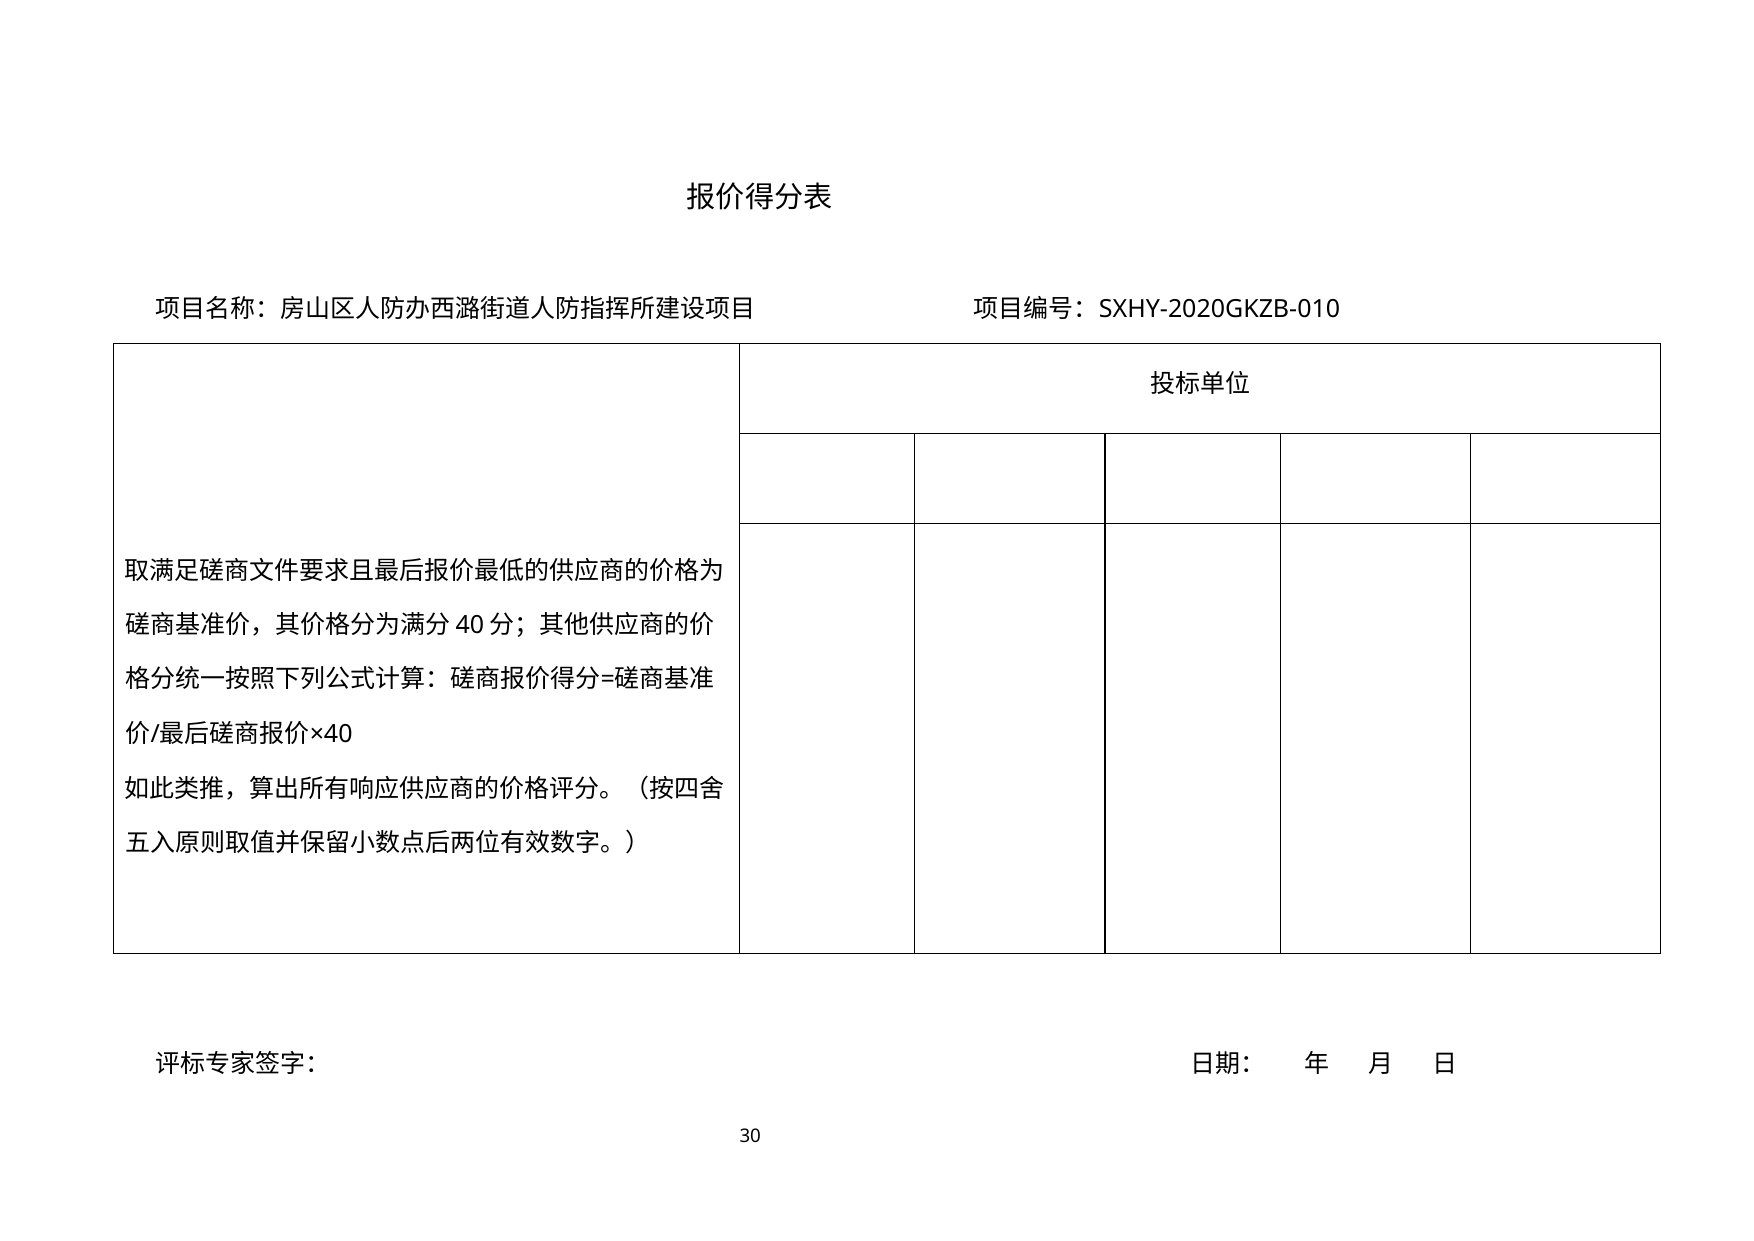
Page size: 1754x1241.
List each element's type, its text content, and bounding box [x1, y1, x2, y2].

table_cell [1471, 434, 1660, 523]
table_cell [1106, 524, 1280, 952]
text 评标专家签字： 日期： 年 月 日 [155, 1044, 1624, 1080]
table_cell [915, 524, 1104, 952]
table_cell [1106, 434, 1280, 523]
table_cell [1281, 434, 1470, 523]
table_cell [1281, 524, 1470, 952]
table_cell [740, 434, 914, 523]
table_header 取满足磋商文件要求且最后报价最低的供应商的价格为磋商基准价，其价格分为满分40分；其他供应商的价格分统一按照下列公式计算：磋商报价得分=磋商基准价/最后磋商报价×40 如此类推，算出所有响应供应商的价格评分。（按四舍五入原则取值并保留小数点后两位有效数字。） [114, 344, 739, 952]
text 项目名称：房山区人防办西潞街道人防指挥所建设项目 项目编号：SXHY-2020GKZB-010 [155, 288, 1624, 325]
table_header 投标单位 [740, 344, 1660, 433]
subtitle 报价得分表 [155, 173, 1364, 216]
table_cell [1471, 524, 1660, 952]
table_cell [740, 524, 914, 952]
table_cell [915, 434, 1104, 523]
